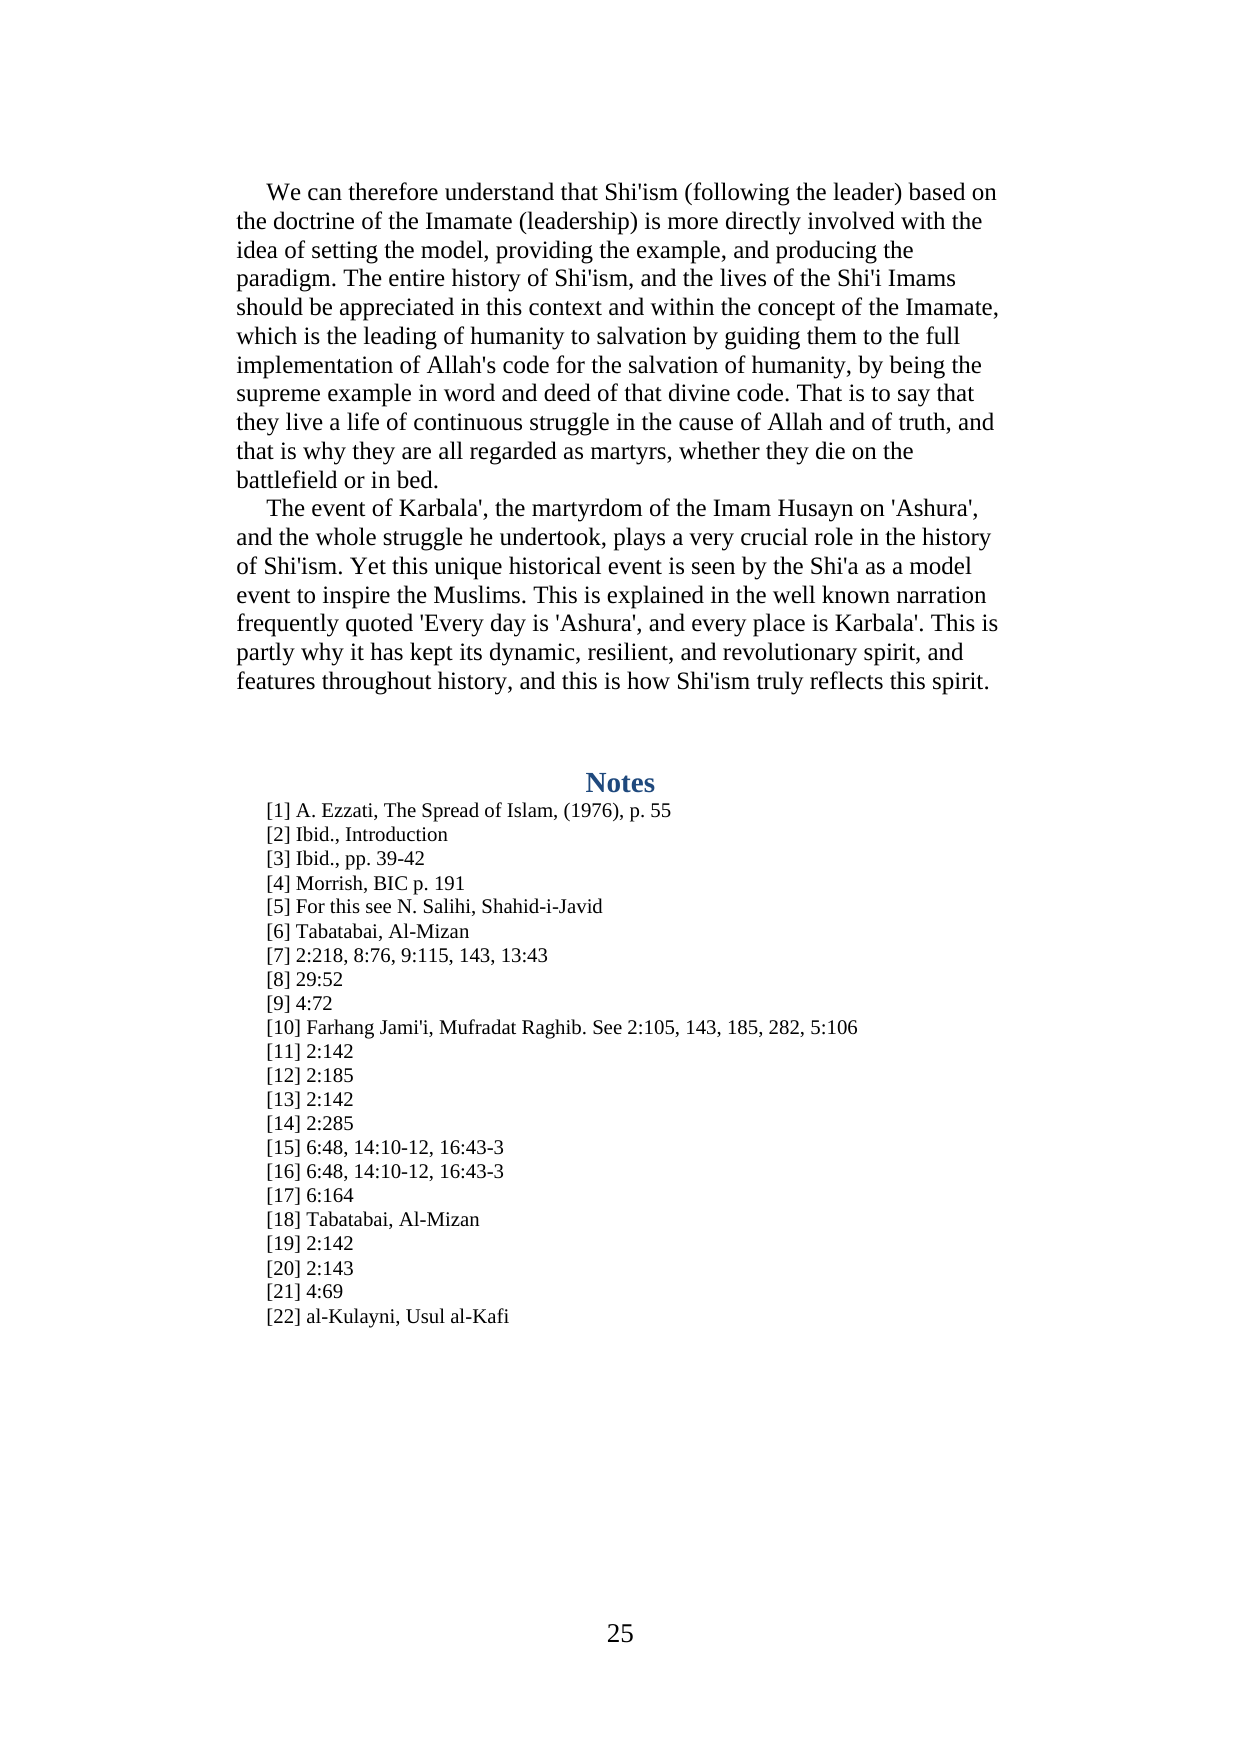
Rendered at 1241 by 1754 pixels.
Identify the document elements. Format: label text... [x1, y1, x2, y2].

text [12] 2:185 [236, 1063, 1004, 1087]
text [10] Farhang Jami'i, Mufradat Raghib. See 2:105, 143, 185, 282, 5:106 [236, 1015, 1004, 1039]
text [14] 2:285 [236, 1111, 1004, 1135]
text [2] Ibid., Introduction [236, 822, 1004, 846]
text [11] 2:142 [236, 1039, 1004, 1063]
text [22] al-Kulayni, Usul al-Kafi [236, 1303, 1004, 1328]
text [21] 4:69 [236, 1279, 1004, 1303]
text [17] 6:164 [236, 1183, 1004, 1207]
text [5] For this see N. Salihi, Shahid-i-Javid [236, 894, 1004, 918]
text [3] Ibid., pp. 39-42 [236, 846, 1004, 870]
text [6] Tabatabai, Al-Mizan [236, 918, 1004, 943]
text [8] 29:52 [236, 967, 1004, 991]
text The event of Karbala', the martyrdom of the Imam Husayn on 'Ashura', and the whole struggle he undertook, plays a very crucial role in the history of Shi'ism. Yet this unique historical event is seen by the Shi'a as a model event to inspire the Muslims. This is explained in the well known narration frequently quoted 'Every day is 'Ashura', and every place is Karbala'. This is partly why it has kept its dynamic, resilient, and revolutionary spirit, and features throughout history, and this is how Shi'ism truly reflects this spirit. [236, 493, 1004, 695]
subtitle Notes [236, 765, 1004, 798]
text [15] 6:48, 14:10-12, 16:43-3 [236, 1135, 1004, 1159]
text [16] 6:48, 14:10-12, 16:43-3 [236, 1159, 1004, 1183]
text [4] Morrish, BIC p. 191 [236, 870, 1004, 894]
text [1] A. Ezzati, The Spread of Islam, (1976), p. 55 [236, 798, 1004, 822]
text We can therefore understand that Shi'ism (following the leader) based on the doctrine of the Imamate (leadership) is more directly involved with the idea of setting the model, providing the example, and producing the paradigm. The entire history of Shi'ism, and the lives of the Shi'i Imams should be appreciated in this context and within the concept of the Imamate, which is the leading of humanity to salvation by guiding them to the full implementation of Allah's code for the salvation of humanity, by being the supreme example in word and deed of that divine code. That is to say that they live a life of continuous struggle in the cause of Allah and of truth, and that is why they are all regarded as martyrs, whether they die on the battlefield or in bed. [236, 177, 1004, 493]
text [20] 2:143 [236, 1255, 1004, 1279]
text [19] 2:142 [236, 1231, 1004, 1255]
text [7] 2:218, 8:76, 9:115, 143, 13:43 [236, 943, 1004, 967]
text [18] Tabatabai, Al-Mizan [236, 1207, 1004, 1231]
text [13] 2:142 [236, 1087, 1004, 1111]
text [9] 4:72 [236, 991, 1004, 1015]
